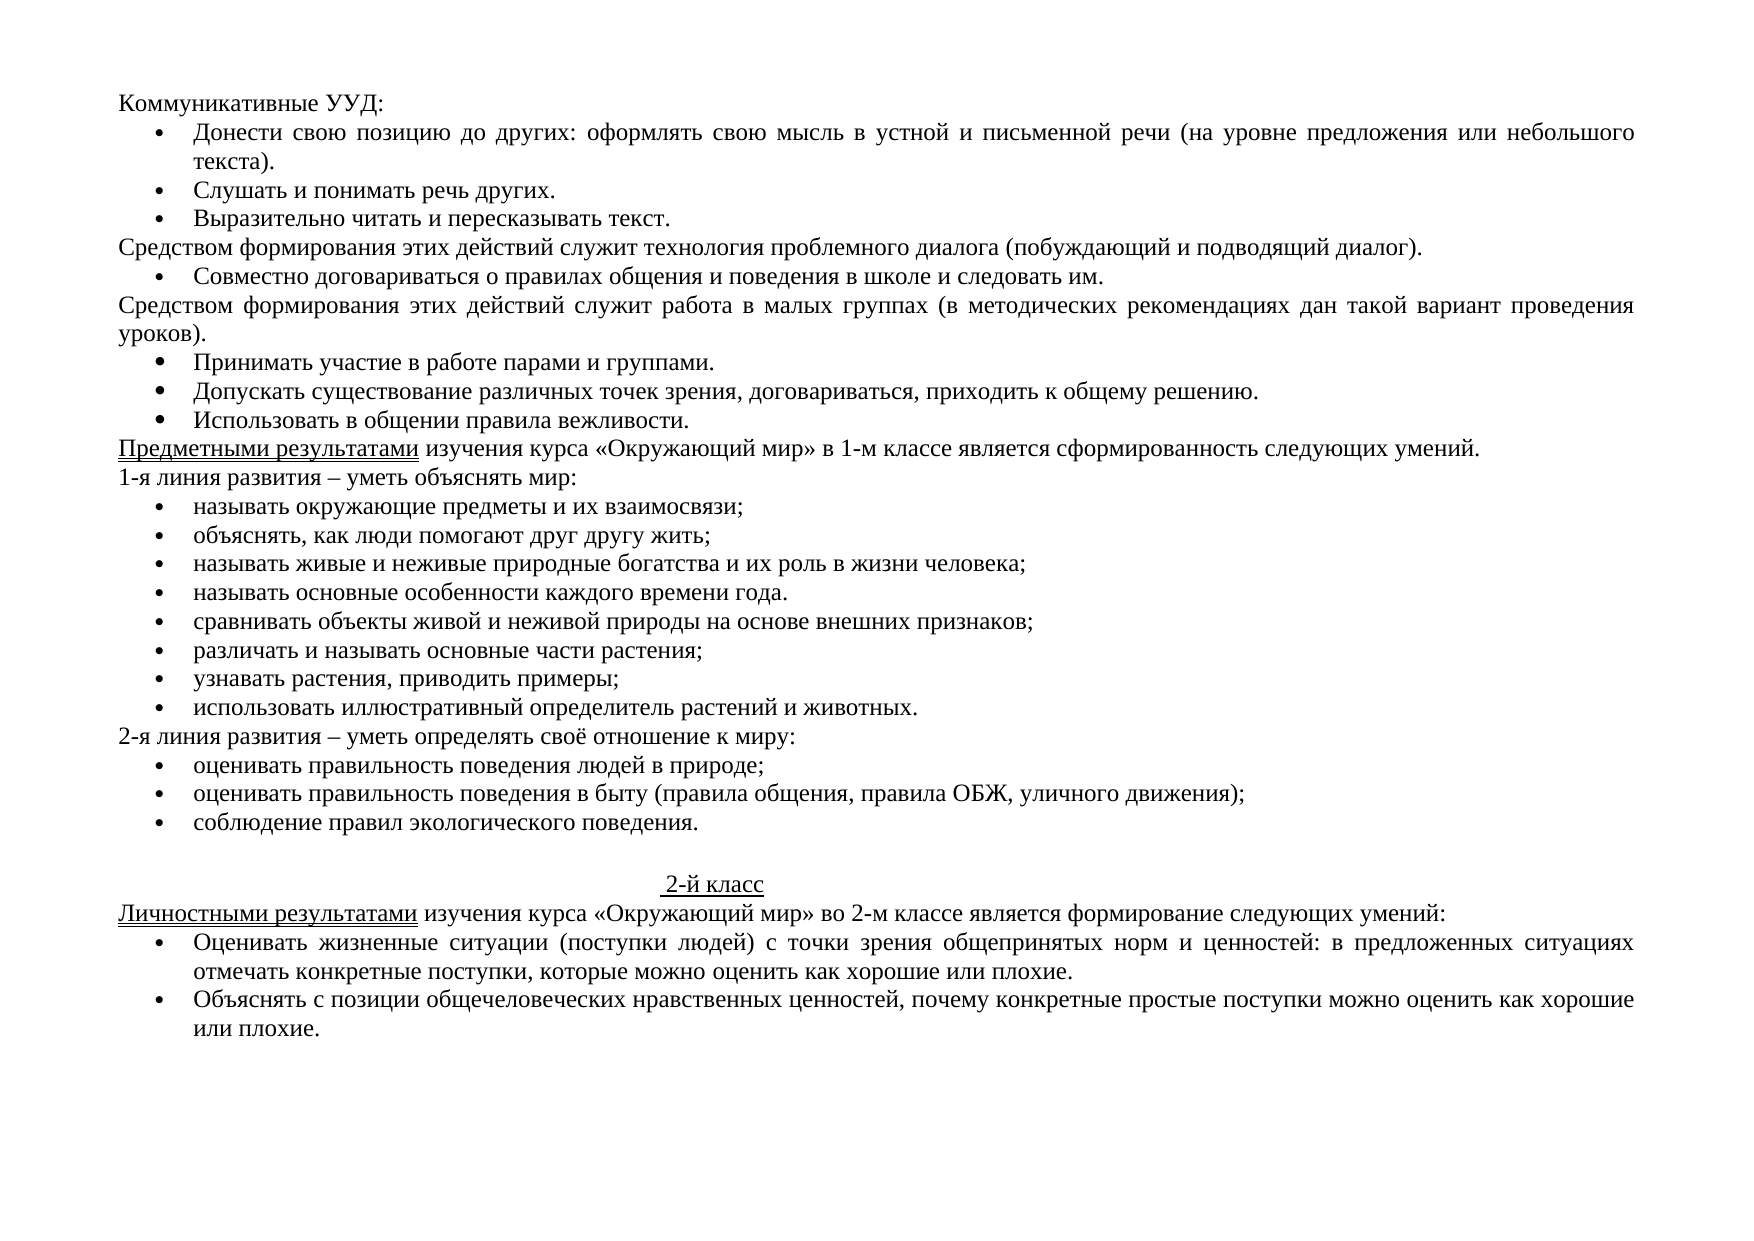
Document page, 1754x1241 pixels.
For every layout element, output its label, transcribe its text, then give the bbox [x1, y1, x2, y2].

list объяснять, как люди помогают друг другу жить; [156, 520, 1636, 548]
list сравнивать объекты живой и неживой природы на основе внешних признаков; [156, 606, 1636, 635]
list Принимать участие в работе парами и группами. [156, 347, 1636, 376]
text Предметными результатами изучения курса «Окружающий мир» в 1-м классе является сформированность следующих умений. [118, 433, 1636, 462]
text Средством формирования этих действий служит технология проблемного диалога (побуждающий и подводящий диалог). [118, 232, 1636, 261]
text Средством формирования этих действий служит работа в малых группах (в методических рекомендациях дан такой вариант проведения уроков). [118, 290, 1636, 347]
list называть основные особенности каждого времени года. [156, 577, 1636, 606]
list Совместно договариваться о правилах общения и поведения в школе и следовать им. [156, 261, 1636, 290]
list Использовать в общении правила вежливости. [156, 405, 1636, 433]
list называть окружающие предметы и их взаимосвязи; [156, 491, 1636, 520]
list Оценивать жизненные ситуации (поступки людей) с точки зрения общепринятых норм и ценностей: в предложенных ситуациях отмечать конкретные поступки, которые можно оценить как хорошие или плохие. [156, 927, 1636, 984]
list Объяснять с позиции общечеловеческих нравственных ценностей, почему конкретные простые поступки можно оценить как хорошие или плохие. [156, 984, 1636, 1042]
list Слушать и понимать речь других. [156, 175, 1636, 203]
text Личностными результатами изучения курса «Окружающий мир» во 2-м классе является формирование следующих умений: [118, 898, 1636, 927]
list Допускать существование различных точек зрения, договариваться, приходить к общему решению. [156, 376, 1636, 405]
text 1-я линия развития – уметь объяснять мир: [118, 462, 1636, 491]
list использовать иллюстративный определитель растений и животных. [156, 692, 1636, 721]
list соблюдение правил экологического поведения. [156, 807, 1636, 836]
list оценивать правильность поведения людей в природе; [156, 750, 1636, 778]
list Выразительно читать и пересказывать текст. [156, 203, 1636, 232]
list оценивать правильность поведения в быту (правила общения, правила ОБЖ, уличного движения); [156, 778, 1636, 807]
list узнавать растения, приводить примеры; [156, 663, 1636, 692]
list называть живые и неживые природные богатства и их роль в жизни человека; [156, 548, 1636, 577]
text 2-й класс [561, 869, 1636, 898]
list Донести свою позицию до других: оформлять свою мысль в устной и письменной речи (на уровне предложения или небольшого текста). [156, 117, 1636, 175]
text Коммуникативные УУД: [118, 88, 1636, 117]
list различать и называть основные части растения; [156, 635, 1636, 663]
text 2-я линия развития – уметь определять своё отношение к миру: [118, 721, 1636, 750]
